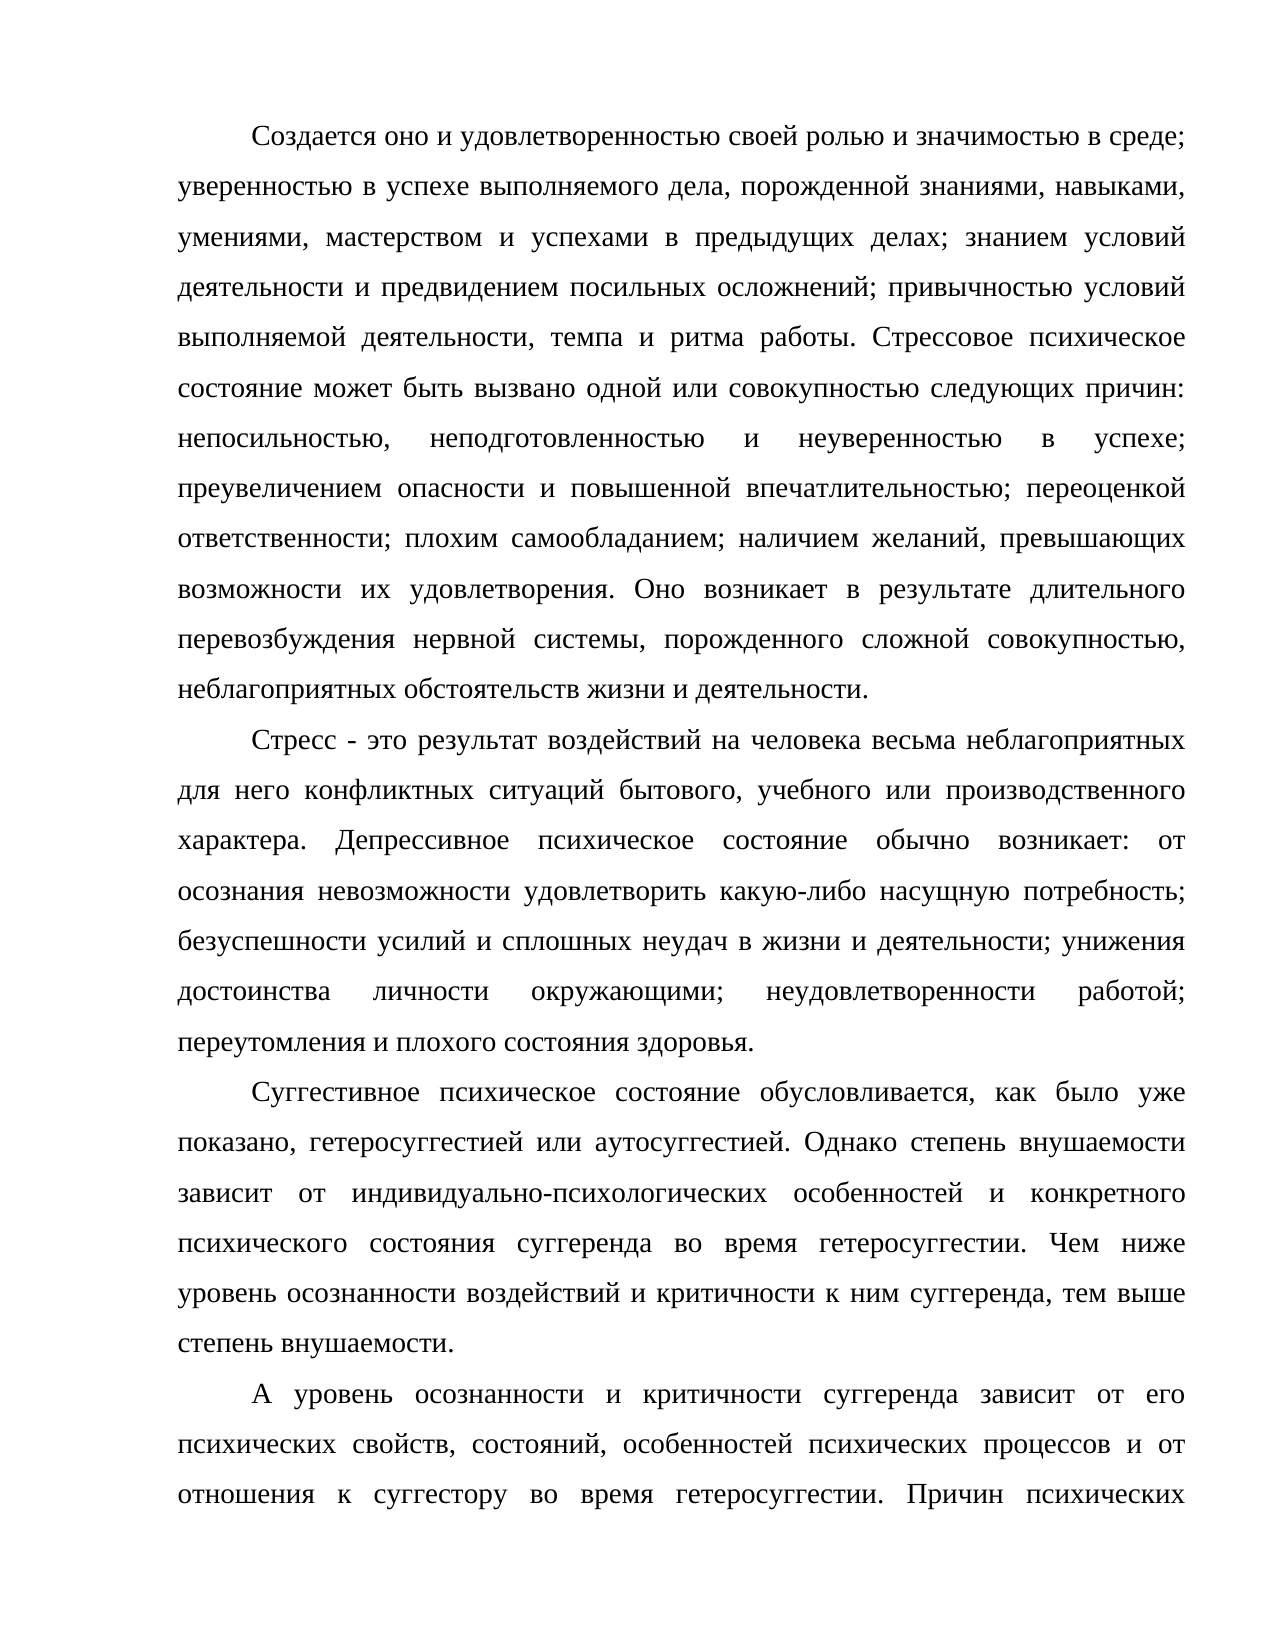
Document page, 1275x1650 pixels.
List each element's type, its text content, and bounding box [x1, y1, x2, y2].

text Стресс - это результат воздействий на человека весьма неблагоприятных для него конфликтных ситуаций бытового, учебного или производственного характера. Депрессивное психическое состояние обычно возникает: от осознания невозможности удовлетворить какую-либо насущную потребность; безуспешности усилий и сплошных неудач в жизни и деятельности; унижения достоинства личности окружающими; неудовлетворенности работой; переутомления и плохого состояния здоровья. [177, 722, 1186, 1057]
text Создается оно и удовлетворенностью своей ролью и значимостью в среде; уверенностью в успехе выполняемого дела, порожденной знаниями, навыками, умениями, мастерством и успехами в предыдущих делах; знанием условий деятельности и предвидением посильных осложнений; привычностью условий выполняемой деятельности, темпа и ритма работы. Стрессовое психическое состояние может быть вызвано одной или совокупностью следующих причин: непосильностью, неподготовленностью и неуверенностью в успехе; преувеличением опасности и повышенной впечатлительностью; переоценкой ответственности; плохим самообладанием; наличием желаний, превышающих возможности их удовлетворения. Оно возникает в результате длительного перевозбуждения нервной системы, порожденного сложной совокупностью, неблагоприятных обстоятельств жизни и деятельности. [177, 118, 1186, 705]
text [177, 1376, 1186, 1510]
text Суггестивное психическое состояние обусловливается, как было уже показано, гетеросуггестией или аутосуггестией. Однако степень внушаемости зависит от индивидуально-психологических особенностей и конкретного психического состояния суггеренда во время гетеросуггестии. Чем ниже уровень осознанности воздействий и критичности к ним суггеренда, тем выше степень внушаемости. [177, 1074, 1186, 1359]
